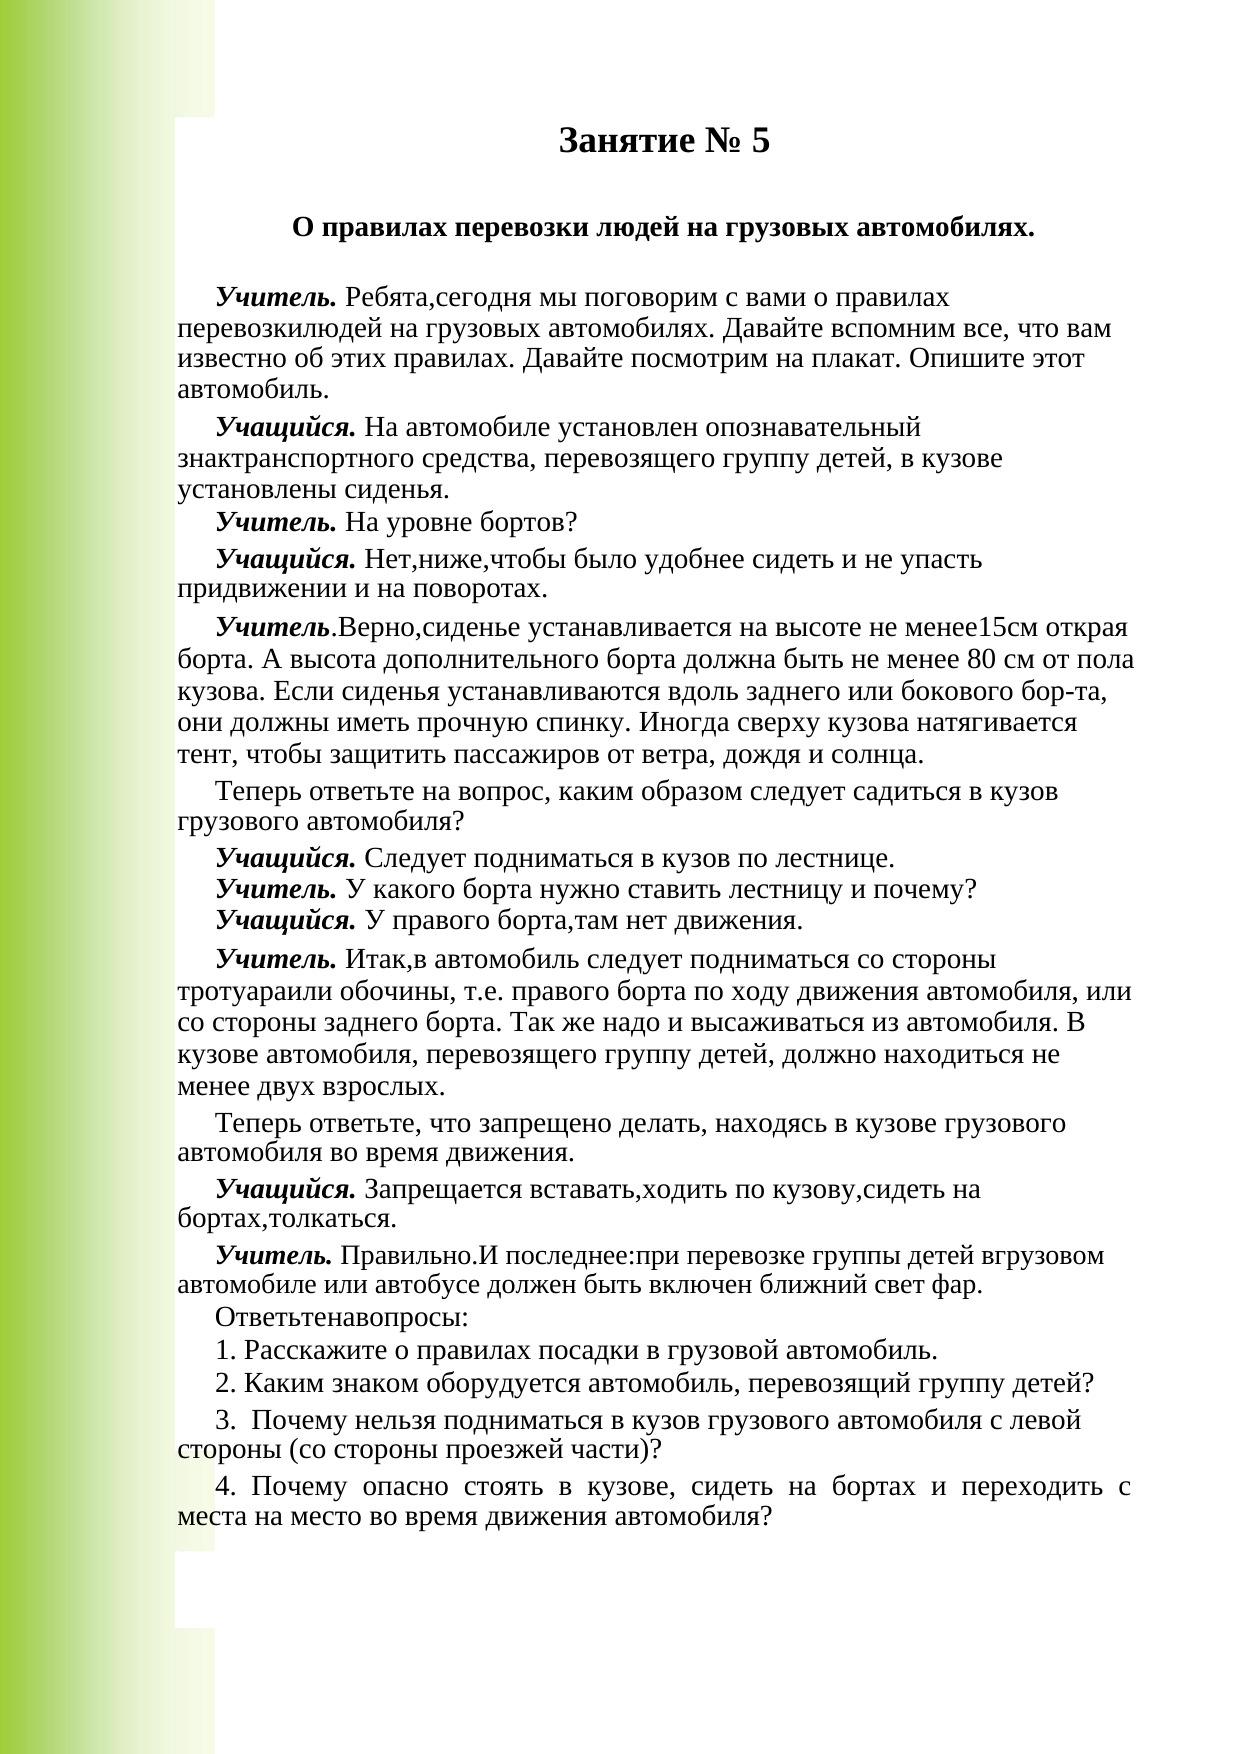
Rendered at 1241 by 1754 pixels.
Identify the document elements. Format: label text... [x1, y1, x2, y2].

text Теперь ответьте на вопрос, каким образом следует садиться в кузов грузового автомобиля? [177, 777, 1059, 836]
text Ответьтенавопросы: [214, 1300, 1142, 1333]
text Учащийся. Нет,ниже,чтобы было удобнее сидеть и не упасть придвижении и на поворотах. [177, 545, 1051, 604]
text Занятие № 5 [558, 117, 1142, 161]
text О правилах перевозки людей на грузовых автомобилях. [292, 209, 1142, 242]
list Почему нельзя подниматься в кузов грузового автомобиля с левой стороны (со стороны проезжей части)? [177, 1406, 1082, 1465]
text Учитель. Правильно.И последнее:при перевозке группы детей вгрузовом автомобиле или автобусе должен быть включен ближний свет фар. [177, 1241, 1136, 1300]
text Учитель. Итак,в автомобиль следует подниматься со стороны тротуараили обочины, т.е. правого борта по ходу движения автомобиля, или со стороны заднего борта. Так же надо и высаживаться из автомобиля. В кузове автомобиля, перевозящего группу детей, должно находиться не менее двух взрослых. [177, 943, 1140, 1102]
text Учитель. На уровне бортов? [214, 504, 1142, 538]
list Расскажите о правилах посадки в грузовой автомобиль. [215, 1333, 1142, 1366]
list Почему опасно стоять в кузове, сидеть на бортах и переходить с места на место во время движения автомобиля? [177, 1472, 1132, 1532]
text Учащийся. Следует подниматься в кузов по лестнице. Учитель. У какого борта нужно ставить лестницу и почему? Учащийся. У правого борта,там нет движения. [214, 843, 978, 936]
text Учитель. Ребята,сегодня мы поговорим с вами о правилах перевозкилюдей на грузовых автомобилях. Давайте вспомним все, что вам известно об этих правилах. Давайте посмотрим на плакат. Опишите этот автомобиль. [177, 282, 1140, 405]
text Учащийся. Запрещается вставать,ходить по кузову,сидеть на бортах,толкаться. [177, 1175, 1096, 1234]
text Учитель.Верно,сиденье устанавливается на высоте не менее15см открая борта. А высота дополнительного борта должна быть не менее 80 см от пола кузова. Если сиденья устанавливаются вдоль заднего или бокового бор-та, они должны иметь прочную спинку. Иногда сверху кузова натягивается тент, чтобы защитить пассажиров от ветра, дождя и солнца. [177, 611, 1142, 770]
picture [0, 0, 1155, 1754]
text Учащийся. На автомобиле установлен опознавательный знактранспортного средства, перевозящего группу детей, в кузове установлены сиденья. [177, 412, 1117, 504]
list Каким знаком оборудуется автомобиль, перевозящий группу детей? [215, 1366, 1142, 1399]
text Теперь ответьте, что запрещено делать, находясь в кузове грузового автомобиля во время движения. [177, 1109, 1067, 1168]
